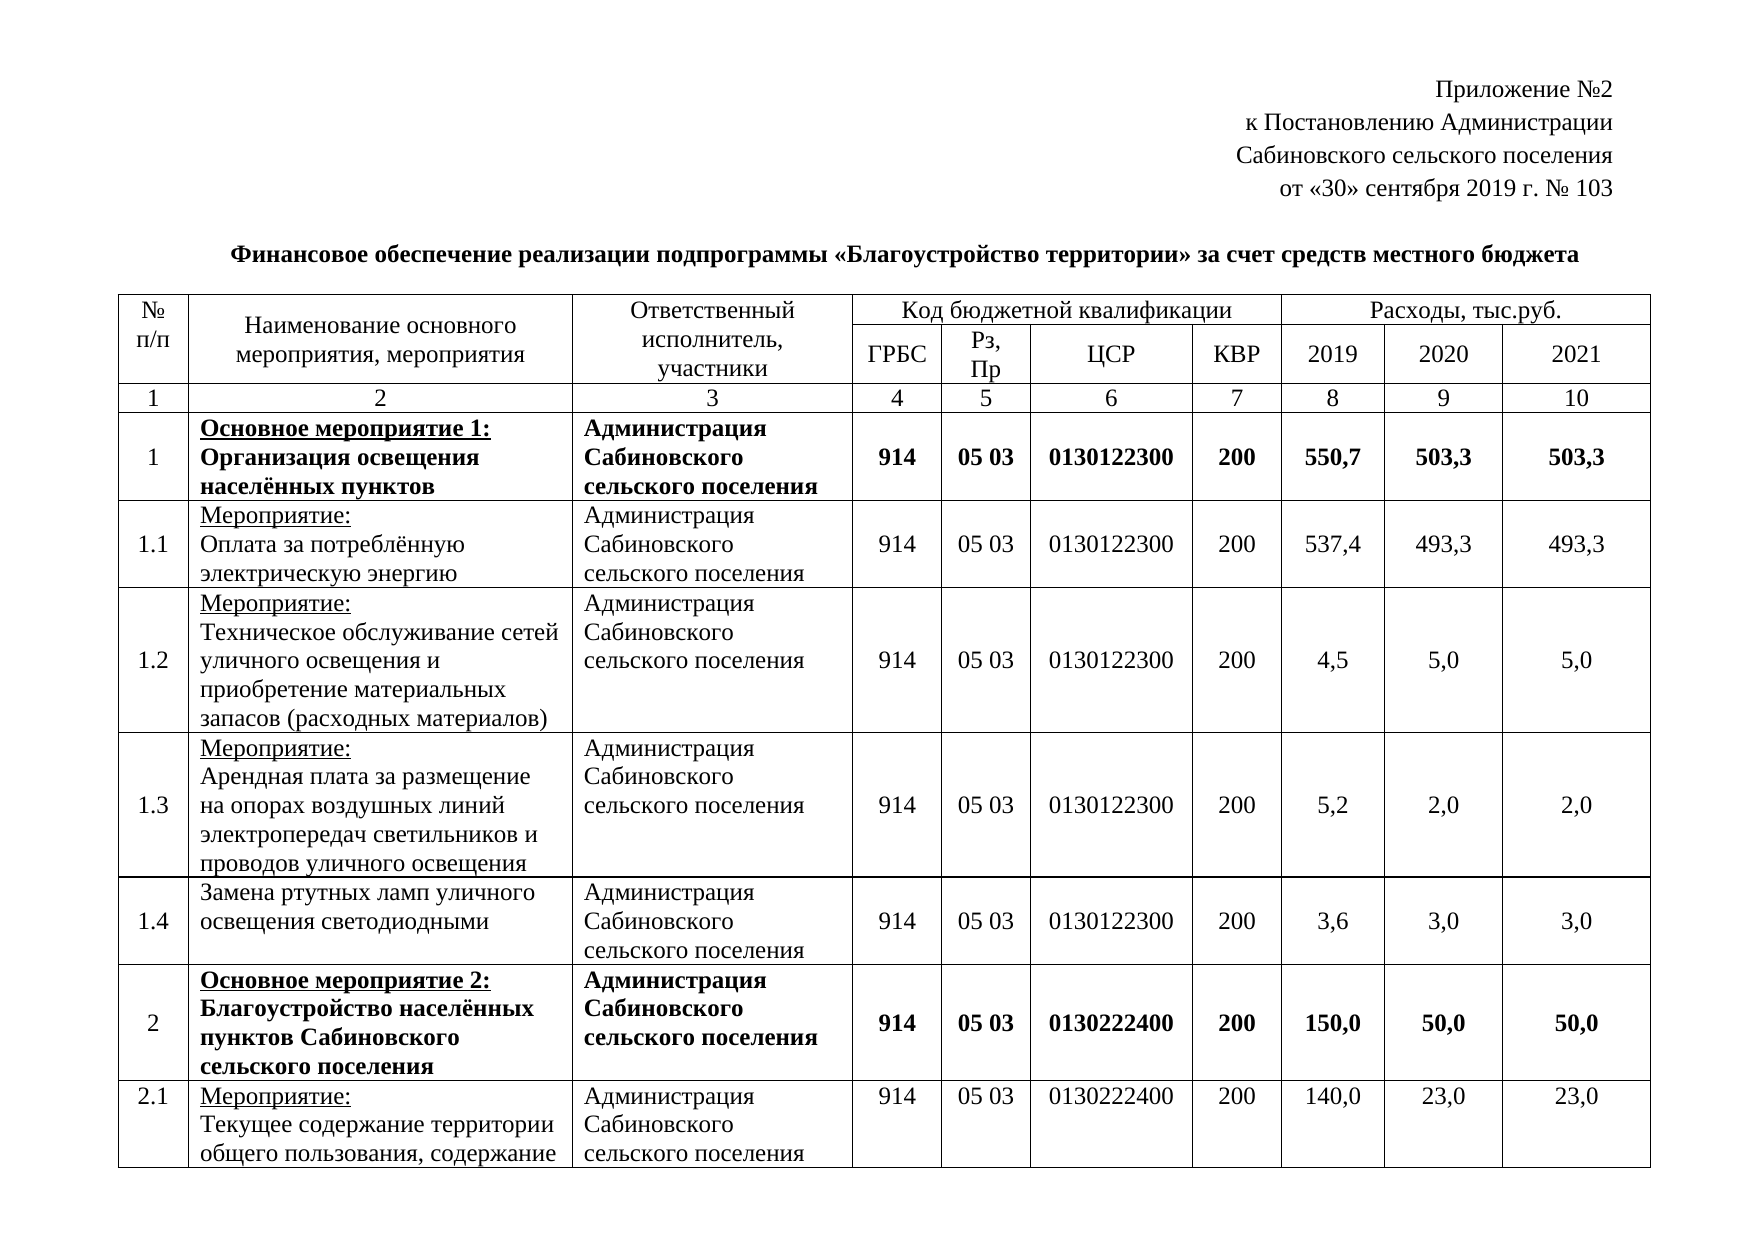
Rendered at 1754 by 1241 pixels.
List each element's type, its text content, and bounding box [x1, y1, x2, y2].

table_cell 3,0 [1503, 878, 1650, 964]
table_cell 200 [1193, 1081, 1281, 1167]
table_cell 3 [573, 384, 852, 412]
table_cell 05 03 [942, 1081, 1030, 1167]
table_cell 914 [853, 413, 941, 499]
table_cell 200 [1193, 501, 1281, 587]
table_cell 4,5 [1282, 588, 1384, 732]
table_cell 550,7 [1282, 413, 1384, 499]
table_cell 6 [1031, 384, 1192, 412]
table_cell 1 [119, 384, 188, 412]
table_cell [189, 1081, 572, 1167]
table_cell 0130122300 [1031, 878, 1192, 964]
table_cell 2020 [1385, 325, 1502, 382]
table_cell 914 [853, 965, 941, 1080]
table_cell 50,0 [1503, 965, 1650, 1080]
table_cell 0130222400 [1031, 965, 1192, 1080]
table_header № п/п [119, 295, 188, 382]
table_cell 503,3 [1385, 413, 1502, 499]
table_cell 914 [853, 588, 941, 732]
table_cell Мероприятие: Оплата за потреблённую электрическую энергию [189, 501, 572, 587]
table_cell 10 [1503, 384, 1650, 412]
table_cell 23,0 [1385, 1081, 1502, 1167]
table_cell 5,0 [1503, 588, 1650, 732]
table_header Ответственный исполнитель, участники [573, 295, 852, 382]
table_cell Администрация Сабиновского сельского поселения [573, 965, 852, 1080]
table_cell Администрация Сабиновского сельского поселения [573, 413, 852, 499]
table_cell 1.4 [119, 878, 188, 964]
table_cell Администрация Сабиновского сельского поселения [573, 733, 852, 876]
table_cell 2 [189, 384, 572, 412]
table_cell 4 [853, 384, 941, 412]
table_cell 1.3 [119, 733, 188, 876]
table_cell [573, 1081, 852, 1167]
table_cell 200 [1193, 733, 1281, 876]
text Сабиновского сельского поселения [118, 140, 1613, 169]
table_cell 2 [119, 965, 188, 1080]
table_header Расходы, тыс.руб. [1282, 295, 1650, 324]
table_cell 200 [1193, 965, 1281, 1080]
table_cell Рз, Пр [942, 325, 1030, 382]
table_cell 2021 [1503, 325, 1650, 382]
table_cell 2,0 [1503, 733, 1650, 876]
table_cell 05 03 [942, 965, 1030, 1080]
table_cell 200 [1193, 413, 1281, 499]
table_header Наименование основного мероприятия, мероприятия [189, 295, 572, 382]
table_cell 5,2 [1282, 733, 1384, 876]
table_cell 914 [853, 878, 941, 964]
table_cell ГРБС [853, 325, 941, 382]
table_cell 8 [1282, 384, 1384, 412]
table_cell 0130122300 [1031, 501, 1192, 587]
table_cell 5,0 [1385, 588, 1502, 732]
table_cell 3,0 [1385, 878, 1502, 964]
table_cell Администрация Сабиновского сельского поселения [573, 878, 852, 964]
table_cell 1.2 [119, 588, 188, 732]
table_cell КВР [1193, 325, 1281, 382]
table_cell Основное мероприятие 1: Организация освещения населённых пунктов [189, 413, 572, 499]
table_cell 7 [1193, 384, 1281, 412]
table_cell 05 03 [942, 588, 1030, 732]
table_cell Мероприятие: Арендная плата за размещение на опорах воздушных линий электропередач светильников и проводов уличного освещения [189, 733, 572, 876]
table_cell 503,3 [1503, 413, 1650, 499]
table_cell 0130222400 [1031, 1081, 1192, 1167]
table_cell 2019 [1282, 325, 1384, 382]
table_cell 5 [942, 384, 1030, 412]
table_cell 05 03 [942, 501, 1030, 587]
table_cell 05 03 [942, 733, 1030, 876]
table_cell 3,6 [1282, 878, 1384, 964]
table_cell 200 [1193, 878, 1281, 964]
table_cell ЦСР [1031, 325, 1192, 382]
table_cell 150,0 [1282, 965, 1384, 1080]
text к Постановлению Администрации [118, 107, 1613, 136]
table_cell 914 [853, 1081, 941, 1167]
table_cell 537,4 [1282, 501, 1384, 587]
table_cell Основное мероприятие 2: Благоустройство населённых пунктов Сабиновского сельского поселения [189, 965, 572, 1080]
table_cell 05 03 [942, 878, 1030, 964]
table_cell 9 [1385, 384, 1502, 412]
table_cell 493,3 [1503, 501, 1650, 587]
table_cell 914 [853, 501, 941, 587]
table_cell 0130122300 [1031, 733, 1192, 876]
text Приложение №2 [118, 74, 1613, 103]
table_cell 140,0 [1282, 1081, 1384, 1167]
table_cell 1.1 [119, 501, 188, 587]
table_cell 05 03 [942, 413, 1030, 499]
table_cell 200 [1193, 588, 1281, 732]
table_header Код бюджетной квалификации [853, 295, 1281, 324]
table_cell 0130122300 [1031, 413, 1192, 499]
table_cell 493,3 [1385, 501, 1502, 587]
table_cell Замена ртутных ламп уличного освещения светодиодными [189, 878, 572, 964]
table_cell 914 [853, 733, 941, 876]
table_cell Администрация Сабиновского сельского поселения [573, 501, 852, 587]
text от «30» сентября 2019 г. № 103 [118, 173, 1613, 202]
table_cell 0130122300 [1031, 588, 1192, 732]
table_cell 23,0 [1503, 1081, 1650, 1167]
table_cell Администрация Сабиновского сельского поселения [573, 588, 852, 732]
text Финансовое обеспечение реализации подпрограммы «Благоустройство территории» за счет средств местного бюджета [118, 239, 1636, 268]
table_cell 2,0 [1385, 733, 1502, 876]
table_cell 2.1 [119, 1081, 188, 1167]
table_cell Мероприятие: Техническое обслуживание сетей уличного освещения и приобретение материальных запасов (расходных материалов) [189, 588, 572, 732]
table_cell 1 [119, 413, 188, 499]
table_cell 50,0 [1385, 965, 1502, 1080]
